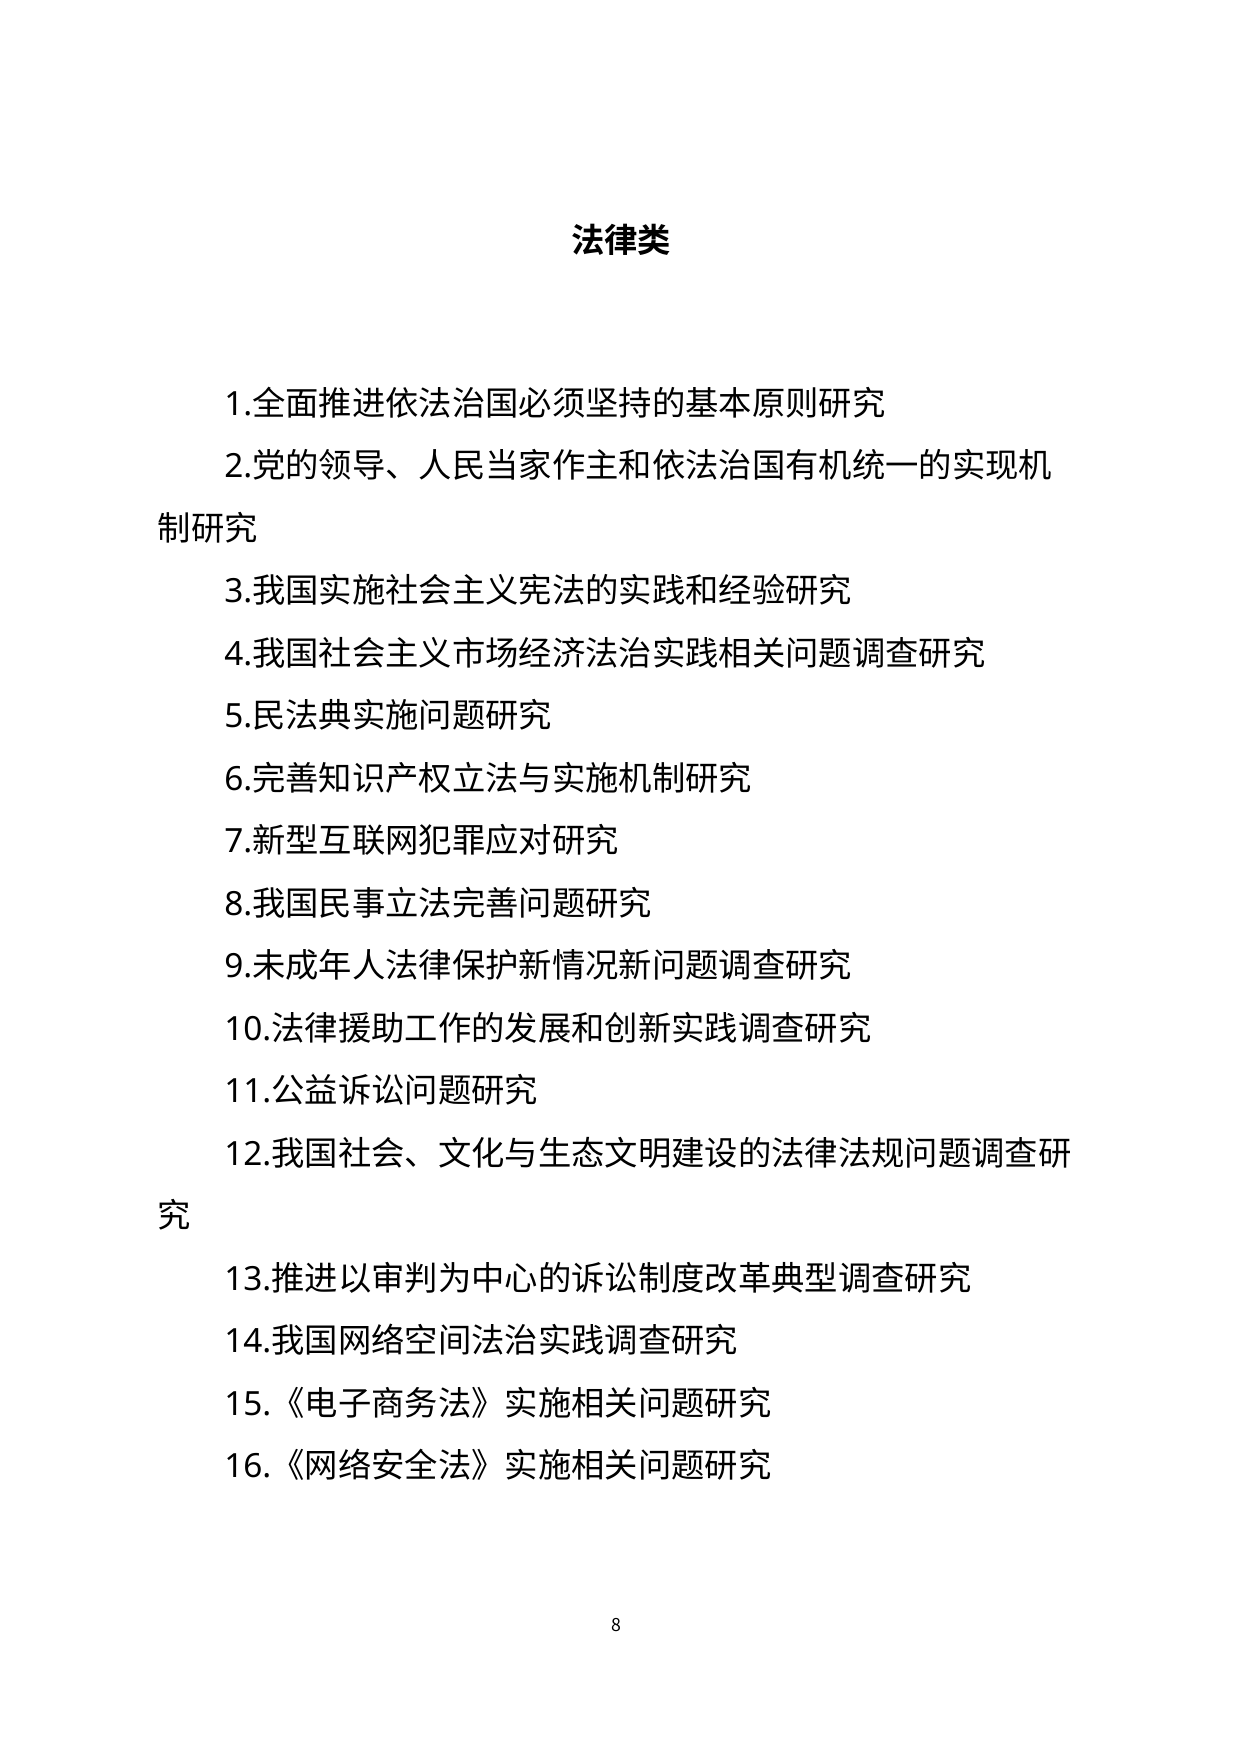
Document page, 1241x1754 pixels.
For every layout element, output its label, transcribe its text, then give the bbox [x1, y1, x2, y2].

text 1.全面推进依法治国必须坚持的基本原则研究 [157, 365, 1084, 428]
text 8.我国民事立法完善问题研究 [157, 865, 1084, 928]
text 13.推进以审判为中心的诉讼制度改革典型调查研究 [157, 1240, 1084, 1303]
text 9.未成年人法律保护新情况新问题调查研究 [157, 928, 1084, 990]
text 2.党的领导、人民当家作主和依法治国有机统一的实现机制研究 [157, 428, 1084, 553]
text 法律类 [157, 203, 1084, 265]
text 15.《电子商务法》实施相关问题研究 [157, 1365, 1084, 1428]
text 6.完善知识产权立法与实施机制研究 [157, 740, 1084, 803]
text 3.我国实施社会主义宪法的实践和经验研究 [157, 553, 1084, 615]
text 12.我国社会、文化与生态文明建设的法律法规问题调查研究 [157, 1115, 1084, 1240]
text 11.公益诉讼问题研究 [157, 1053, 1084, 1115]
text 5.民法典实施问题研究 [157, 678, 1084, 740]
text 4.我国社会主义市场经济法治实践相关问题调查研究 [157, 615, 1084, 678]
text 10.法律援助工作的发展和创新实践调查研究 [157, 990, 1084, 1053]
text 14.我国网络空间法治实践调查研究 [157, 1303, 1084, 1365]
text 7.新型互联网犯罪应对研究 [157, 803, 1084, 865]
text 16.《网络安全法》实施相关问题研究 [157, 1428, 1084, 1490]
